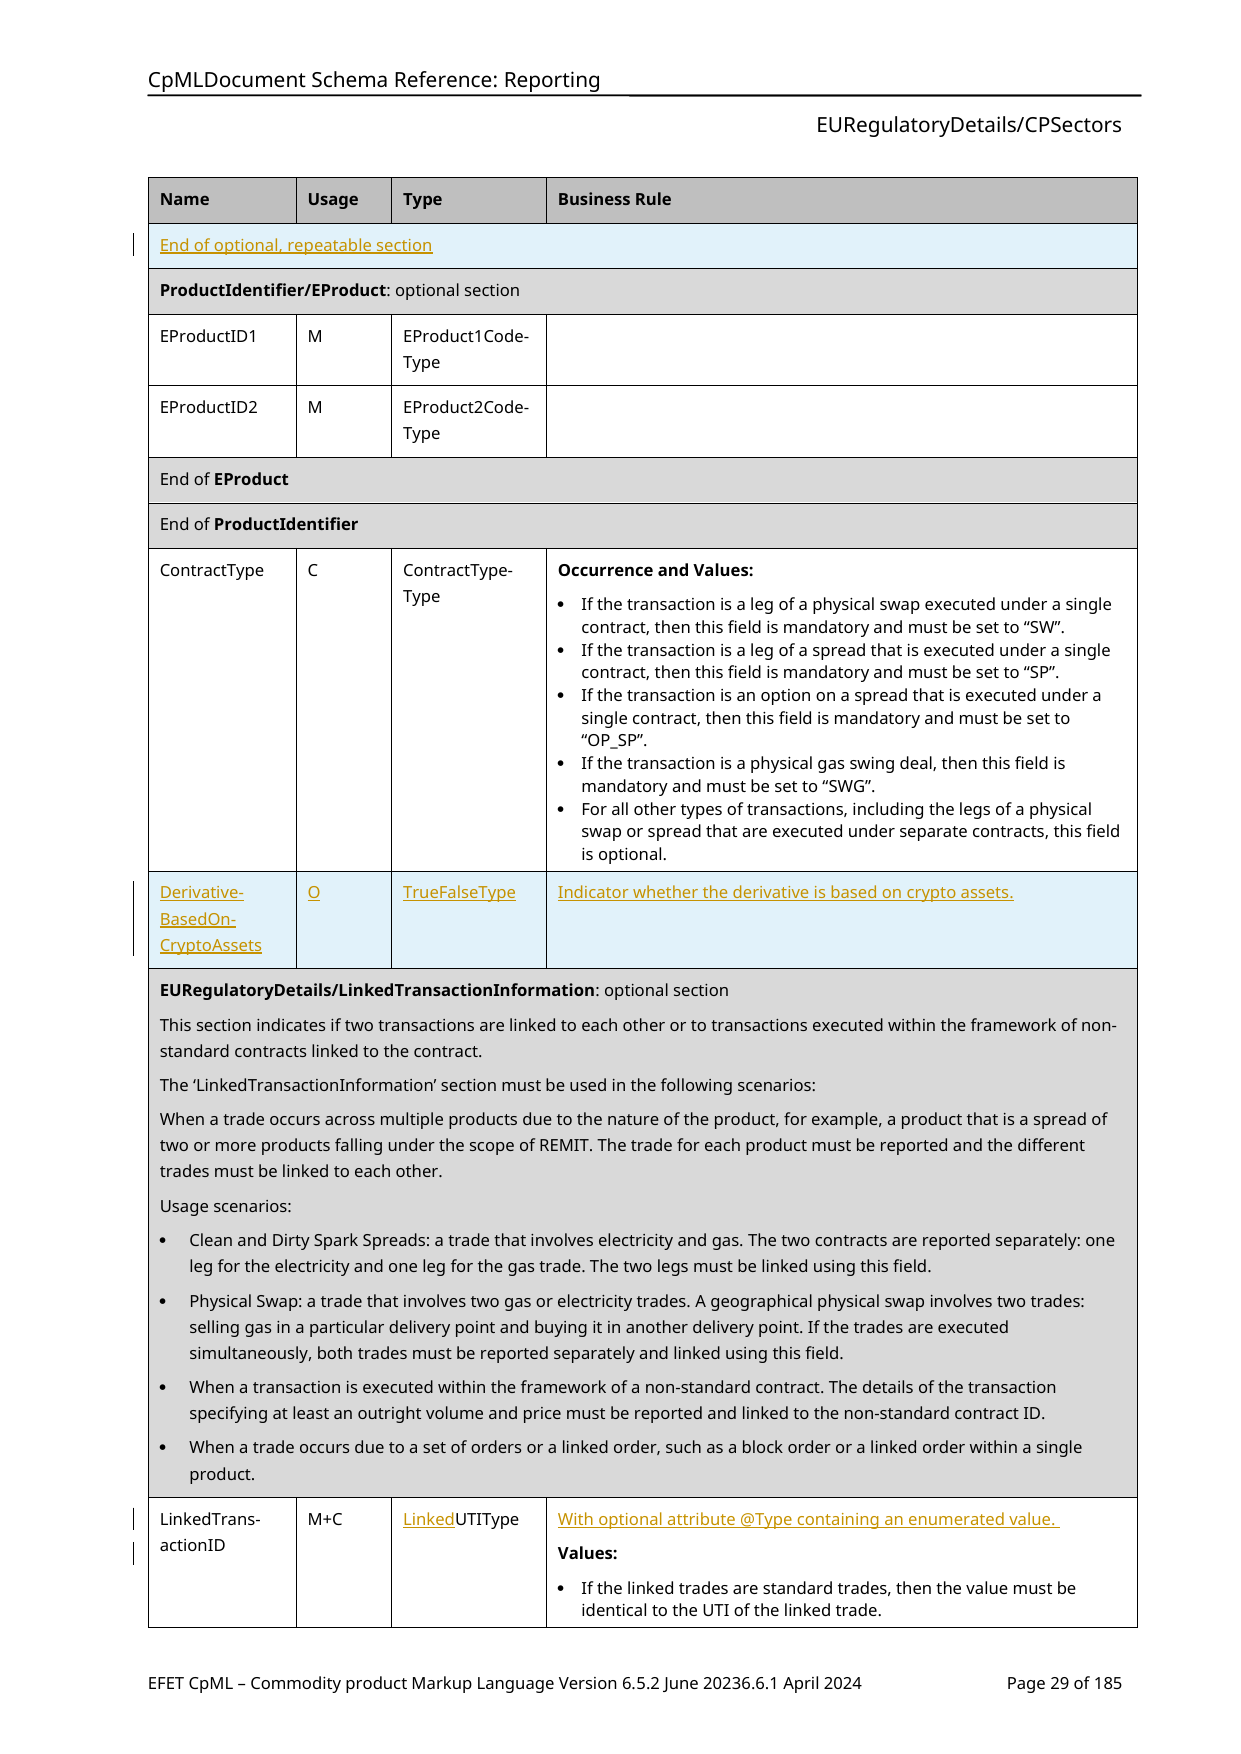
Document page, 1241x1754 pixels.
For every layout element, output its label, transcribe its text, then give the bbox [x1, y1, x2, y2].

table_header Type [392, 178, 546, 223]
table_header Usage [297, 178, 391, 223]
table_cell EProductID1 [149, 315, 296, 385]
table_header Business Rule [547, 178, 1137, 223]
table_cell ContractTypeType [392, 549, 546, 871]
table_cell M [297, 315, 391, 385]
table_cell [547, 315, 1137, 385]
table_cell M+C [297, 1498, 391, 1627]
table_cell [547, 386, 1137, 457]
table_cell EURegulatoryDetails/LinkedTransactionInformation: optional section This section indicates if two transactions are linked to each other or to transactions executed within the framework of non-standard contracts linked to the contract. The ‘LinkedTransactionInformation’ section must be used in the following scenarios: When a trade occurs across multiple products due to the nature of the product, for example, a product that is a spread of two or more products falling under the scope of REMIT. The trade for each product must be reported and the different trades must be linked to each other. Usage scenarios: Clean and Dirty Spark Spreads: a trade that involves electricity and gas. The two contracts are reported separately: one leg for the electricity and one leg for the gas trade. The two legs must be linked using this field. Physical Swap: a trade that involves two gas or electricity trades. A geographical physical swap involves two trades: selling gas in a particular delivery point and buying it in another delivery point. If the trades are executed simultaneously, both trades must be reported separately and linked using this field. When a transaction is executed within the framework of a non-standard contract. The details of the transaction specifying at least an outright volume and price must be reported and linked to the non-standard contract ID. When a trade occurs due to a set of orders or a linked order, such as a block order or a linked order within a single product. [149, 969, 1137, 1497]
table_cell M [297, 386, 391, 457]
table_header Name [149, 178, 296, 223]
table_cell EProductID2 [149, 386, 296, 457]
table_cell C [297, 549, 391, 871]
table_cell ProductIdentifier/EProduct: optional section [149, 269, 1137, 314]
table_cell ContractType [149, 549, 296, 871]
table_cell End of EProduct [149, 458, 1137, 502]
table_cell End of ProductIdentifier [149, 504, 1137, 548]
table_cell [547, 1498, 1137, 1627]
table_cell LinkedTransactionID [149, 1498, 296, 1627]
table_cell UTIType [392, 1498, 546, 1627]
table_cell EProduct2CodeType [392, 386, 546, 457]
table_cell EProduct1CodeType [392, 315, 546, 385]
table_cell Occurrence and Values: If the transaction is a leg of a physical swap executed under a single contract, then this field is mandatory and must be set to “SW”. If the transaction is a leg of a spread that is executed under a single contract, then this field is mandatory and must be set to “SP”. If the transaction is an option on a spread that is executed under a single contract, then this field is mandatory and must be set to “OP_SP”. If the transaction is a physical gas swing deal, then this field is mandatory and must be set to “SWG”. For all other types of transactions, including the legs of a physical swap or spread that are executed under separate contracts, this field is optional. [547, 549, 1137, 871]
